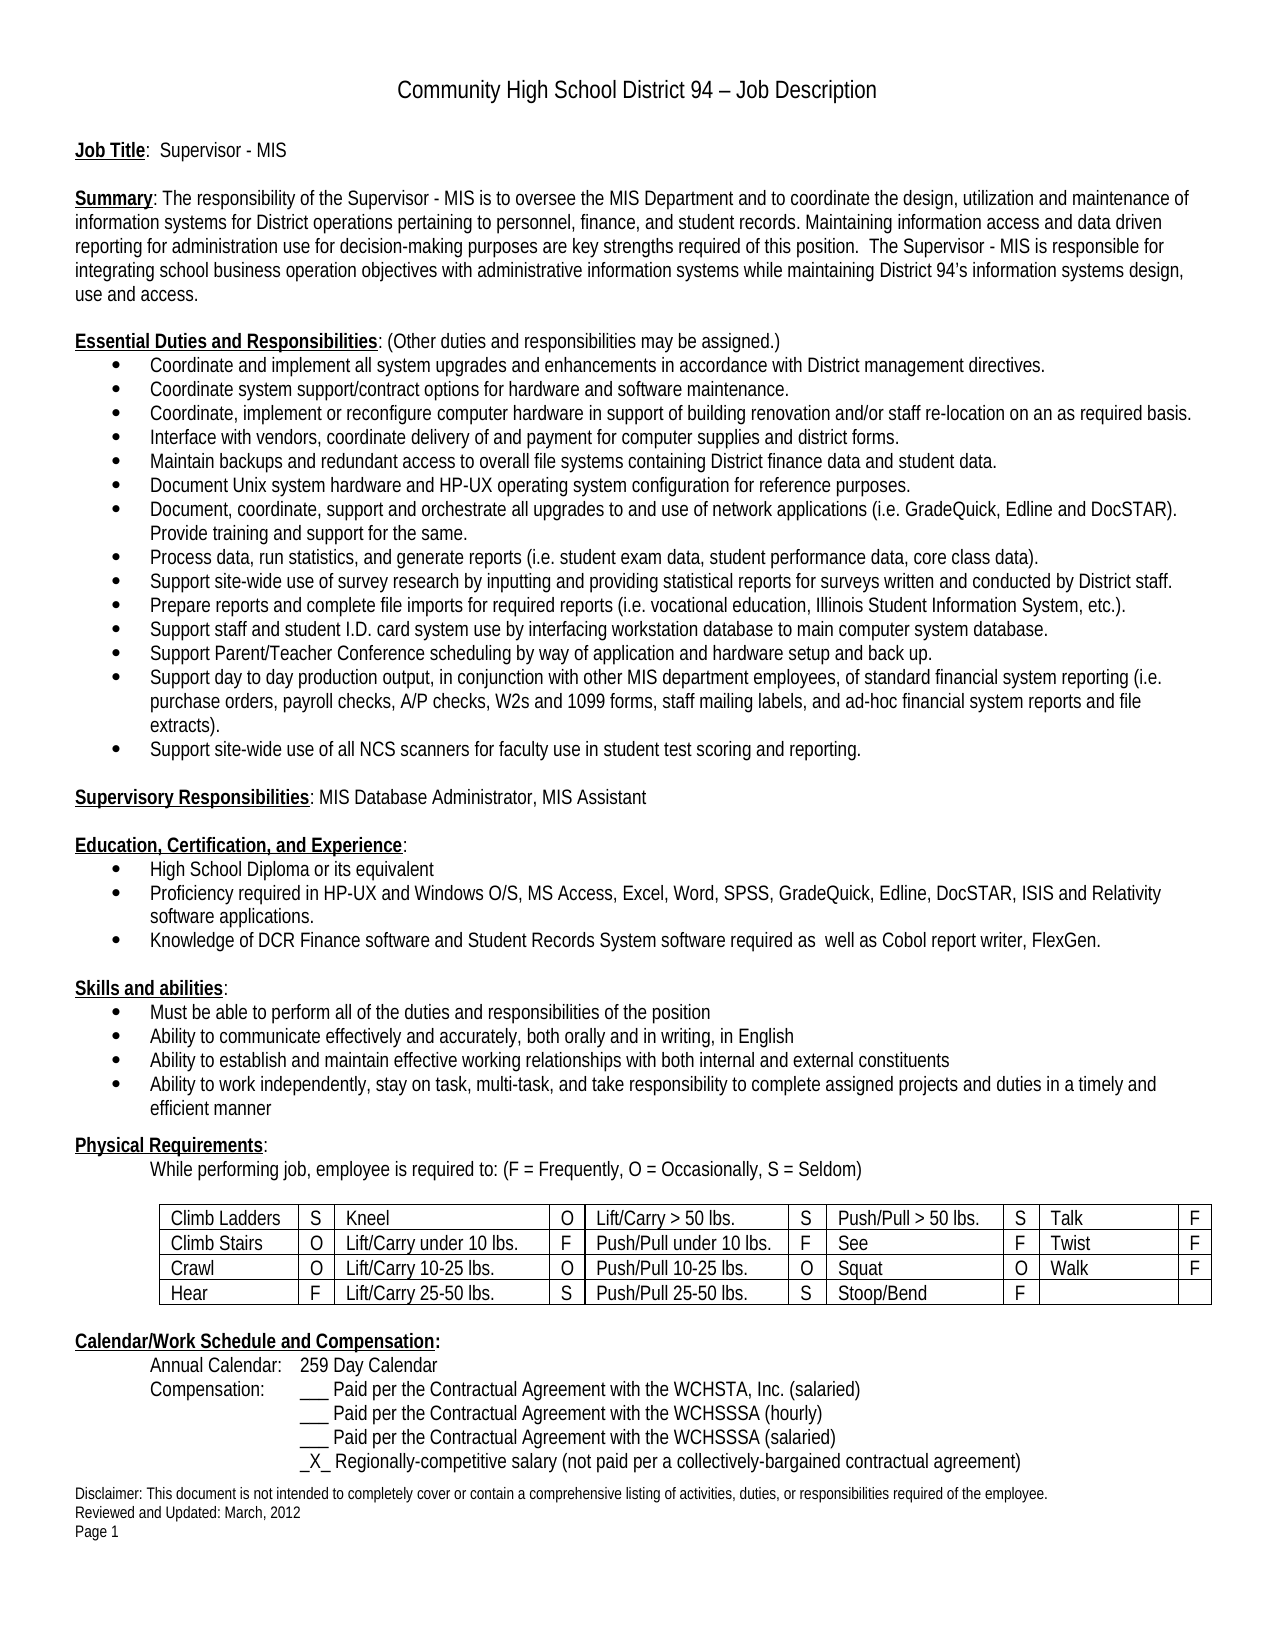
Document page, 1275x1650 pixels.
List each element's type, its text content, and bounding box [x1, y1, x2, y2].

text Skills and abilities: [75, 976, 1200, 1000]
list Process data, run statistics, and generate reports (i.e. student exam data, student performance data, core class data). [112, 545, 1200, 569]
text Calendar/Work Schedule and Compensation: [75, 1329, 1200, 1353]
table_header Push/Pull > 50 lbs. [827, 1205, 1003, 1229]
text Essential Duties and Responsibilities: (Other duties and responsibilities may be assigned.) [75, 329, 1200, 353]
list Ability to communicate effectively and accurately, both orally and in writing, in English [112, 1024, 1200, 1048]
table_cell Push/Pull 25-50 lbs. [586, 1280, 788, 1304]
table_cell Lift/Carry under 10 lbs. [335, 1230, 549, 1254]
table_header S [1004, 1205, 1039, 1229]
list Interface with vendors, coordinate delivery of and payment for computer supplies and district forms. [112, 425, 1200, 449]
table_header S [299, 1205, 334, 1229]
text Summary: The responsibility of the Supervisor - MIS is to oversee the MIS Department and to coordinate the design, utilization and maintenance of information systems for District operations pertaining to personnel, finance, and student records. Maintaining information access and data driven reporting for administration use for decision-making purposes are key strengths required of this position. The Supervisor - MIS is responsible for integrating school business operation objectives with administrative information systems while maintaining District 94’s information systems design, use and access. [75, 186, 1200, 305]
list Coordinate and implement all system upgrades and enhancements in accordance with District management directives. [112, 353, 1200, 377]
list Proficiency required in HP-UX and Windows O/S, MS Access, Excel, Word, SPSS, GradeQuick, Edline, DocSTAR, ISIS and Relativity software applications. [112, 880, 1200, 928]
table_cell O [550, 1255, 584, 1279]
table_cell Lift/Carry 25-50 lbs. [335, 1280, 549, 1304]
table_cell F [1004, 1280, 1039, 1304]
table_cell O [789, 1255, 826, 1279]
text Annual Calendar: 259 Day Calendar [150, 1353, 1200, 1377]
table_cell Walk [1040, 1255, 1178, 1279]
table_cell Hear [160, 1280, 298, 1304]
list High School Diploma or its equivalent [112, 856, 1200, 880]
list Prepare reports and complete file imports for required reports (i.e. vocational education, Illinois Student Information System, etc.). [112, 593, 1200, 617]
table_cell Squat [827, 1255, 1003, 1279]
text ___ Paid per the Contractual Agreement with the WCHSSSA (hourly) [150, 1401, 1200, 1425]
table_header Lift/Carry > 50 lbs. [586, 1205, 788, 1229]
table_cell F [1179, 1230, 1211, 1254]
list Document Unix system hardware and HP-UX operating system configuration for reference purposes. [112, 473, 1200, 497]
table_cell S [789, 1280, 826, 1304]
table_cell [1040, 1280, 1178, 1304]
table_cell O [299, 1255, 334, 1279]
text Compensation: ___ Paid per the Contractual Agreement with the WCHSTA, Inc. (salaried) [150, 1377, 1200, 1401]
list Knowledge of DCR Finance software and Student Records System software required as well as Cobol report writer, FlexGen. [112, 928, 1200, 952]
table_cell See [827, 1230, 1003, 1254]
list Support day to day production output, in conjunction with other MIS department employees, of standard financial system reporting (i.e. purchase orders, payroll checks, A/P checks, W2s and 1099 forms, staff mailing labels, and ad-hoc financial system reports and file extracts). [112, 665, 1200, 737]
text Physical Requirements: [75, 1132, 1200, 1156]
list Ability to establish and maintain effective working relationships with both internal and external constituents [112, 1048, 1200, 1072]
text ___ Paid per the Contractual Agreement with the WCHSSSA (salaried) [150, 1425, 1200, 1449]
table_header S [789, 1205, 826, 1229]
table_cell F [550, 1230, 584, 1254]
list Maintain backups and redundant access to overall file systems containing District finance data and student data. [112, 449, 1200, 473]
table_header Kneel [335, 1205, 549, 1229]
table_cell [1179, 1280, 1211, 1304]
list Support staff and student I.D. card system use by interfacing workstation database to main computer system database. [112, 617, 1200, 641]
table_header Climb Ladders [160, 1205, 298, 1229]
list Support Parent/Teacher Conference scheduling by way of application and hardware setup and back up. [112, 641, 1200, 665]
text Education, Certification, and Experience: [75, 832, 1200, 856]
list Support site-wide use of survey research by inputting and providing statistical reports for surveys written and conducted by District staff. [112, 569, 1200, 593]
table_cell F [299, 1280, 334, 1304]
table_cell S [550, 1280, 584, 1304]
list Support site-wide use of all NCS scanners for faculty use in student test scoring and reporting. [112, 737, 1200, 761]
text Job Title: Supervisor - MIS [75, 138, 1200, 162]
table_cell Push/Pull under 10 lbs. [586, 1230, 788, 1254]
table_header F [1179, 1205, 1211, 1229]
table_cell F [789, 1230, 826, 1254]
table_cell Stoop/Bend [827, 1280, 1003, 1304]
list Must be able to perform all of the duties and responsibilities of the position [112, 1000, 1200, 1024]
table_cell F [1004, 1230, 1039, 1254]
table_cell Crawl [160, 1255, 298, 1279]
list Document, coordinate, support and orchestrate all upgrades to and use of network applications (i.e. GradeQuick, Edline and DocSTAR). Provide training and support for the same. [112, 497, 1200, 545]
table_cell Climb Stairs [160, 1230, 298, 1254]
table_cell F [1179, 1255, 1211, 1279]
list Coordinate, implement or reconfigure computer hardware in support of building renovation and/or staff re-location on an as required basis. [112, 401, 1200, 425]
text While performing job, employee is required to: (F = Frequently, O = Occasionally, S = Seldom) [150, 1156, 1200, 1180]
table_cell Push/Pull 10-25 lbs. [586, 1255, 788, 1279]
table_header Talk [1040, 1205, 1178, 1229]
text _X_ Regionally-competitive salary (not paid per a collectively-bargained contractual agreement) [150, 1449, 1200, 1473]
table_cell O [299, 1230, 334, 1254]
text Supervisory Responsibilities: MIS Database Administrator, MIS Assistant [75, 784, 1200, 808]
table_cell Twist [1040, 1230, 1178, 1254]
list Coordinate system support/contract options for hardware and software maintenance. [112, 377, 1200, 401]
table_cell O [1004, 1255, 1039, 1279]
list Ability to work independently, stay on task, multi-task, and take responsibility to complete assigned projects and duties in a timely and efficient manner [112, 1072, 1200, 1120]
table_header O [550, 1205, 584, 1229]
table_cell Lift/Carry 10-25 lbs. [335, 1255, 549, 1279]
